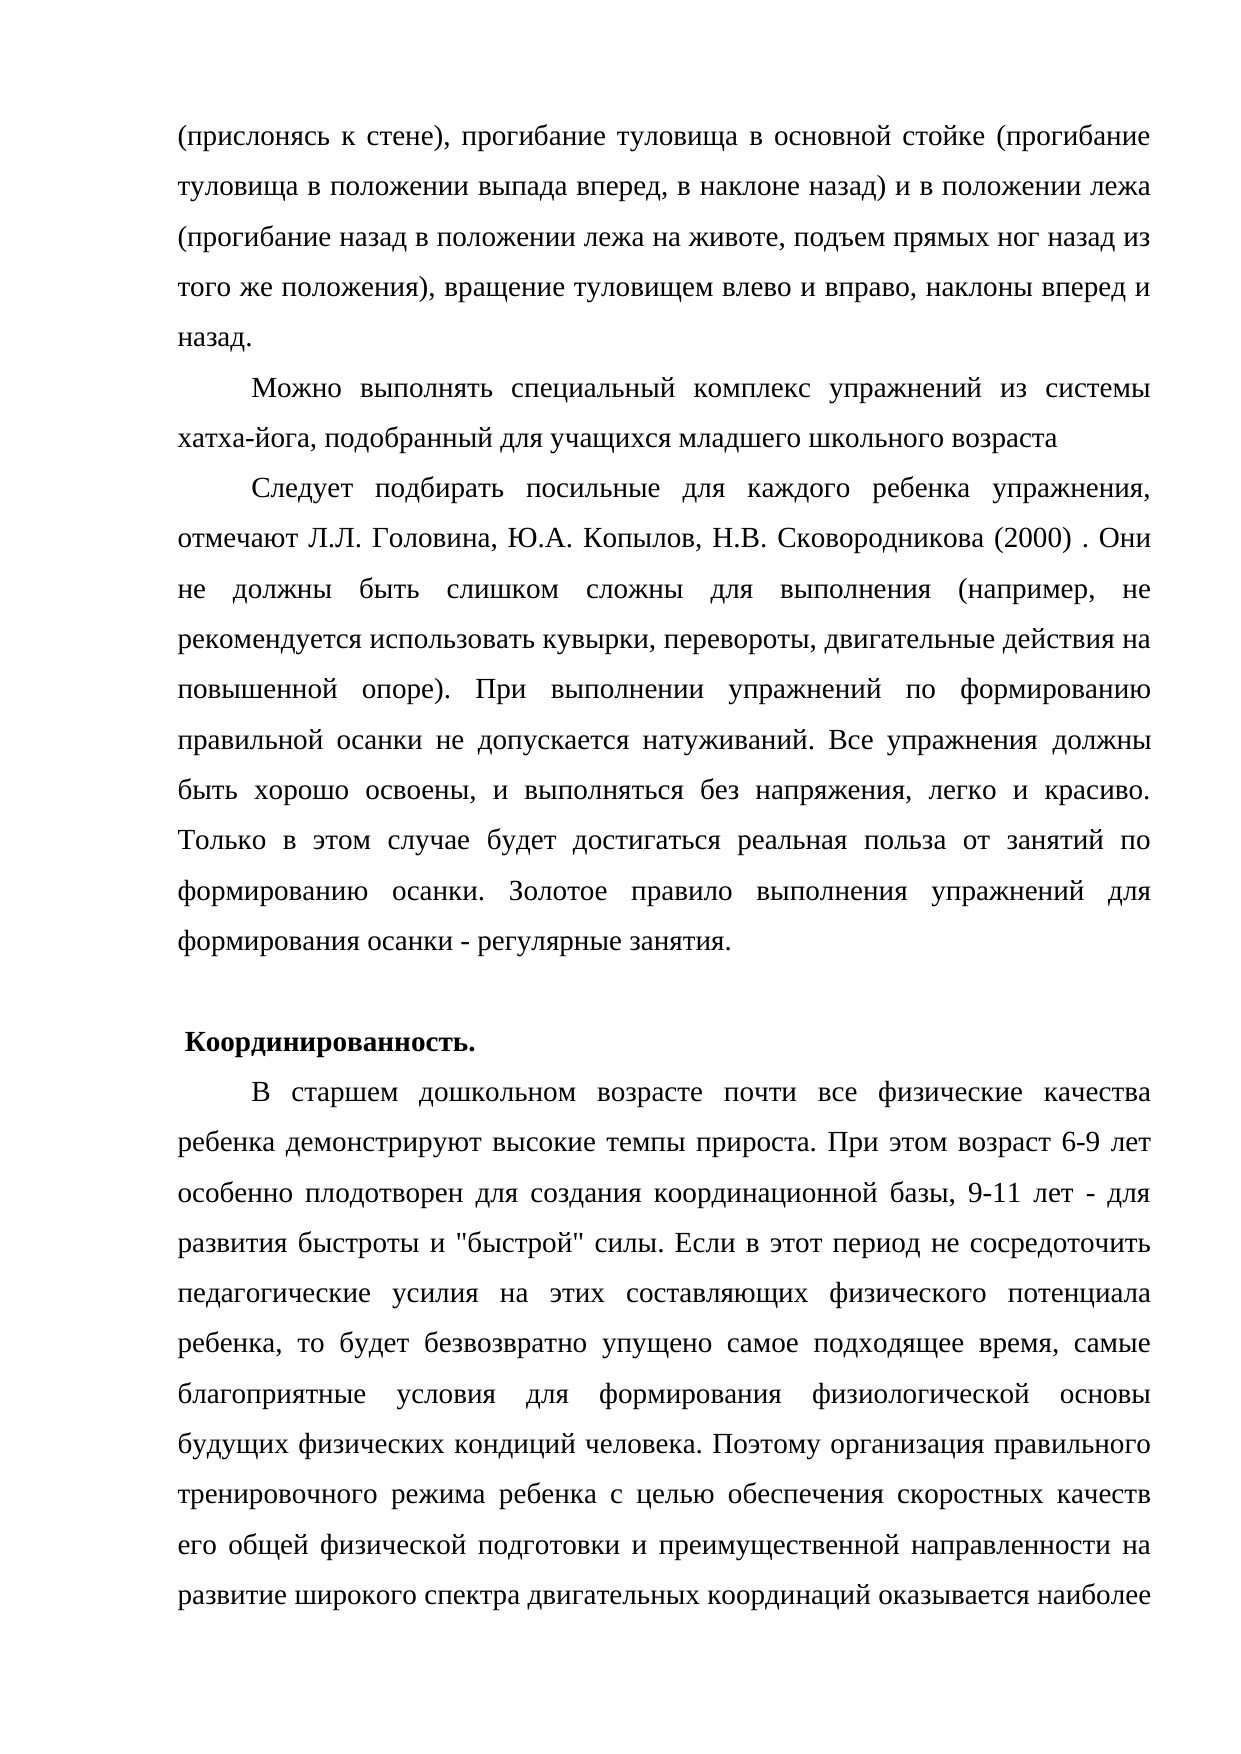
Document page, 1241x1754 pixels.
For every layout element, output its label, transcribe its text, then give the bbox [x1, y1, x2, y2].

text Следует подбирать посильные для каждого ребенка упражнения, отмечают Л.Л. Головина, Ю.А. Копылов, Н.В. Сковородникова (2000) . Они не должны быть слишком сложны для выполнения (например, не рекомендуется использовать кувырки, перевороты, двигательные действия на повышенной опоре). При выполнении упражнений по формированию правильной осанки не допускается натуживаний. Все упражнения должны быть хорошо освоены, и выполняться без напряжения, легко и красиво. Только в этом случае будет достигаться реальная польза от занятий по формированию осанки. Золотое правило выполнения упражнений для формирования осанки - регулярные занятия. [177, 470, 1152, 957]
text Координированность. [177, 1024, 1152, 1057]
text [177, 118, 1152, 353]
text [177, 1074, 1152, 1611]
text Можно выполнять специальный комплекс упражнений из системы хатха-йога, подобранный для учащихся младшего школьного возраста [177, 370, 1152, 453]
